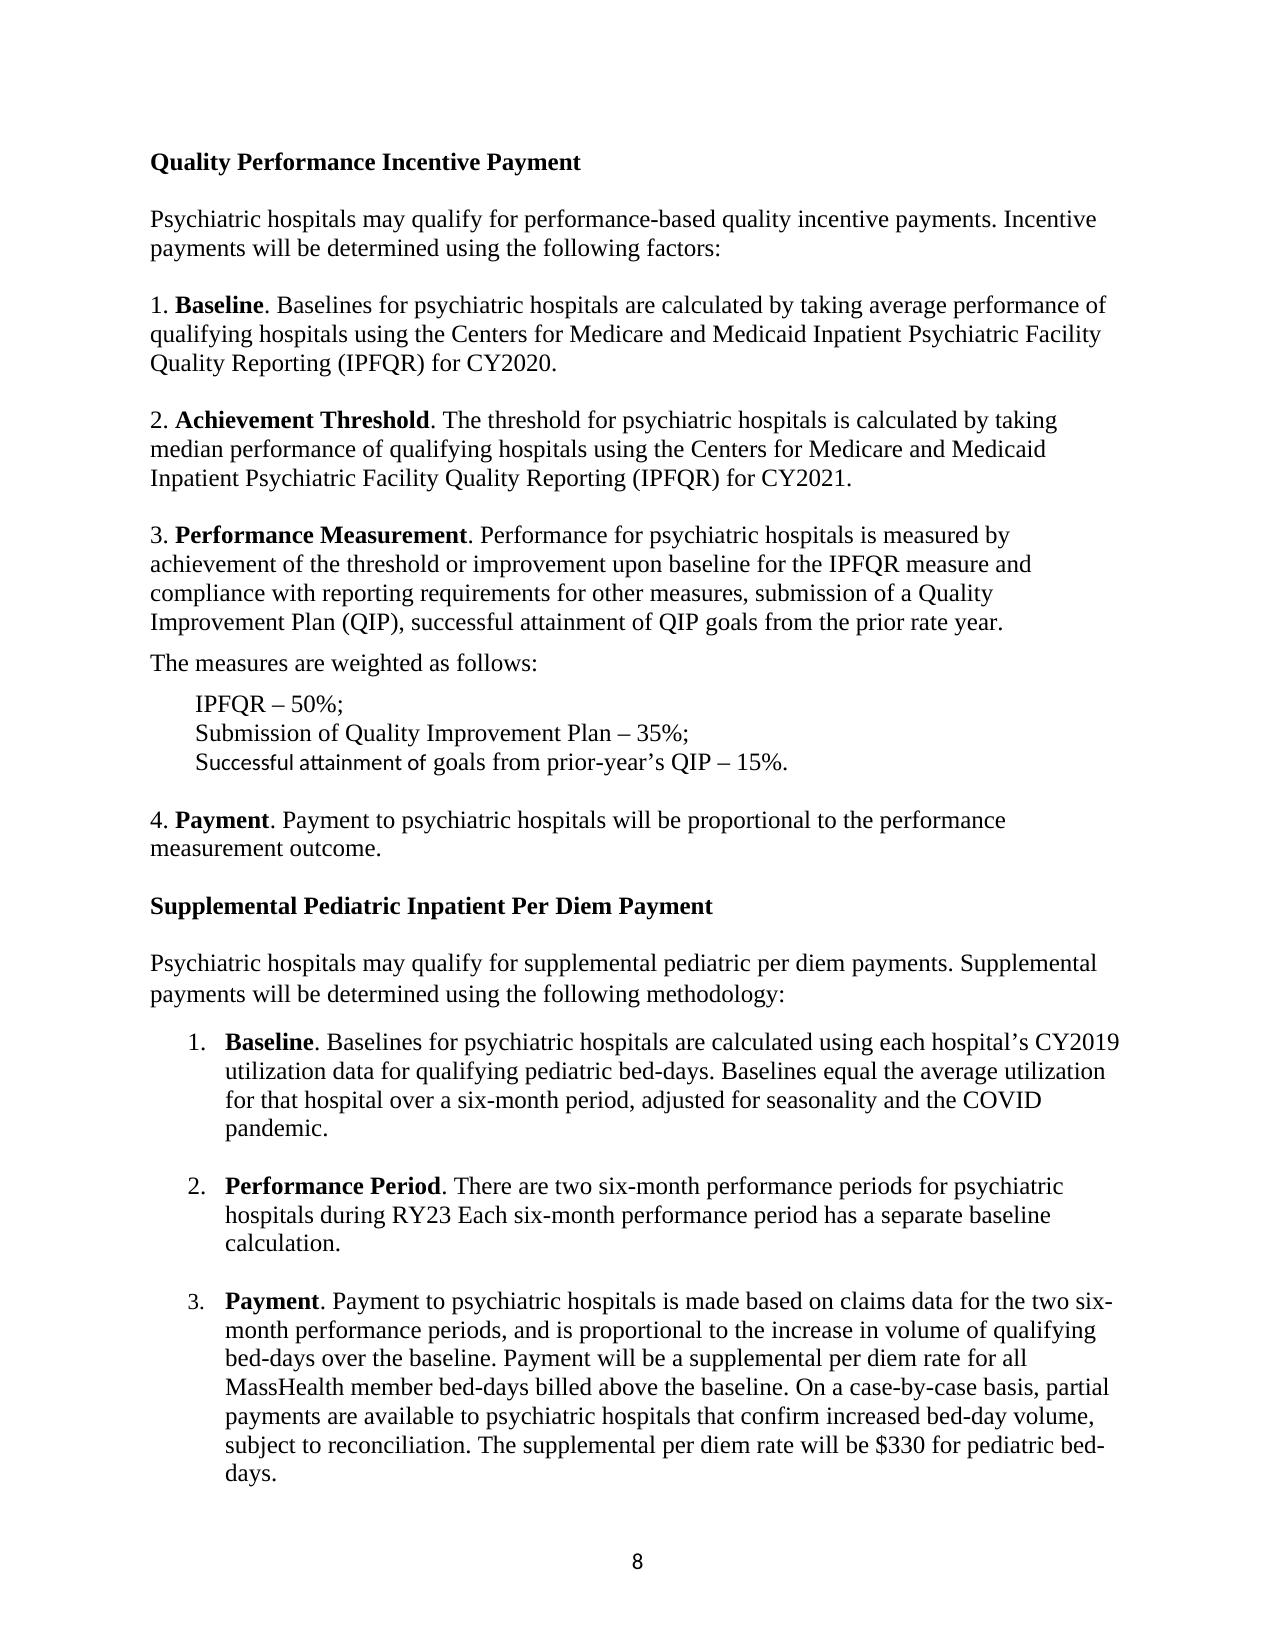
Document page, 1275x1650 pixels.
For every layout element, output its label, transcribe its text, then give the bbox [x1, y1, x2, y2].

subtitle Quality Performance Incentive Payment [150, 147, 1125, 176]
text 3. Performance Measurement. Performance for psychiatric hospitals is measured by achievement of the threshold or improvement upon baseline for the IPFQR measure and compliance with reporting requirements for other measures, submission of a Quality Improvement Plan (QIP), successful attainment of QIP goals from the prior rate year. [150, 521, 1125, 636]
list Performance Period. There are two six-month performance periods for psychiatric hospitals during RY23 Each six-month performance period has a separate baseline calculation. [187, 1171, 1125, 1257]
text IPFQR – 50%; [195, 689, 1125, 718]
text The measures are weighted as follows: [150, 648, 1125, 677]
text Psychiatric hospitals may qualify for performance-based quality incentive payments. Incentive payments will be determined using the following factors: [150, 204, 1125, 262]
text Supplemental Pediatric Inpatient Per Diem Payment [150, 891, 1125, 920]
text Submission of Quality Improvement Plan – 35%; [195, 718, 1125, 747]
list Baseline. Baselines for psychiatric hospitals are calculated using each hospital’s CY2019 utilization data for qualifying pediatric bed-days. Baselines equal the average utilization for that hospital over a six-month period, adjusted for seasonality and the COVID pandemic. [187, 1027, 1125, 1142]
text Successful attainment of goals from prior-year’s QIP – 15%. [195, 747, 1125, 776]
list Payment. Payment to psychiatric hospitals is made based on claims data for the two six-month performance periods, and is proportional to the increase in volume of qualifying bed-days over the baseline. Payment will be a supplemental per diem rate for all MassHealth member bed-days billed above the baseline. On a case-by-case basis, partial payments are available to psychiatric hospitals that confirm increased bed-day volume, subject to reconciliation. The supplemental per diem rate will be $330 for pediatric bed-days. [187, 1286, 1125, 1487]
text 4. Payment. Payment to psychiatric hospitals will be proportional to the performance measurement outcome. [150, 805, 1125, 862]
text 2. Achievement Threshold. The threshold for psychiatric hospitals is calculated by taking median performance of qualifying hospitals using the Centers for Medicare and Medicaid Inpatient Psychiatric Facility Quality Reporting (IPFQR) for CY2021. [150, 406, 1125, 492]
text 1. Baseline. Baselines for psychiatric hospitals are calculated by taking average performance of qualifying hospitals using the Centers for Medicare and Medicaid Inpatient Psychiatric Facility Quality Reporting (IPFQR) for CY2020. [150, 291, 1125, 377]
text Psychiatric hospitals may qualify for supplemental pediatric per diem payments. Supplemental payments will be determined using the following methodology: [150, 948, 1125, 1008]
